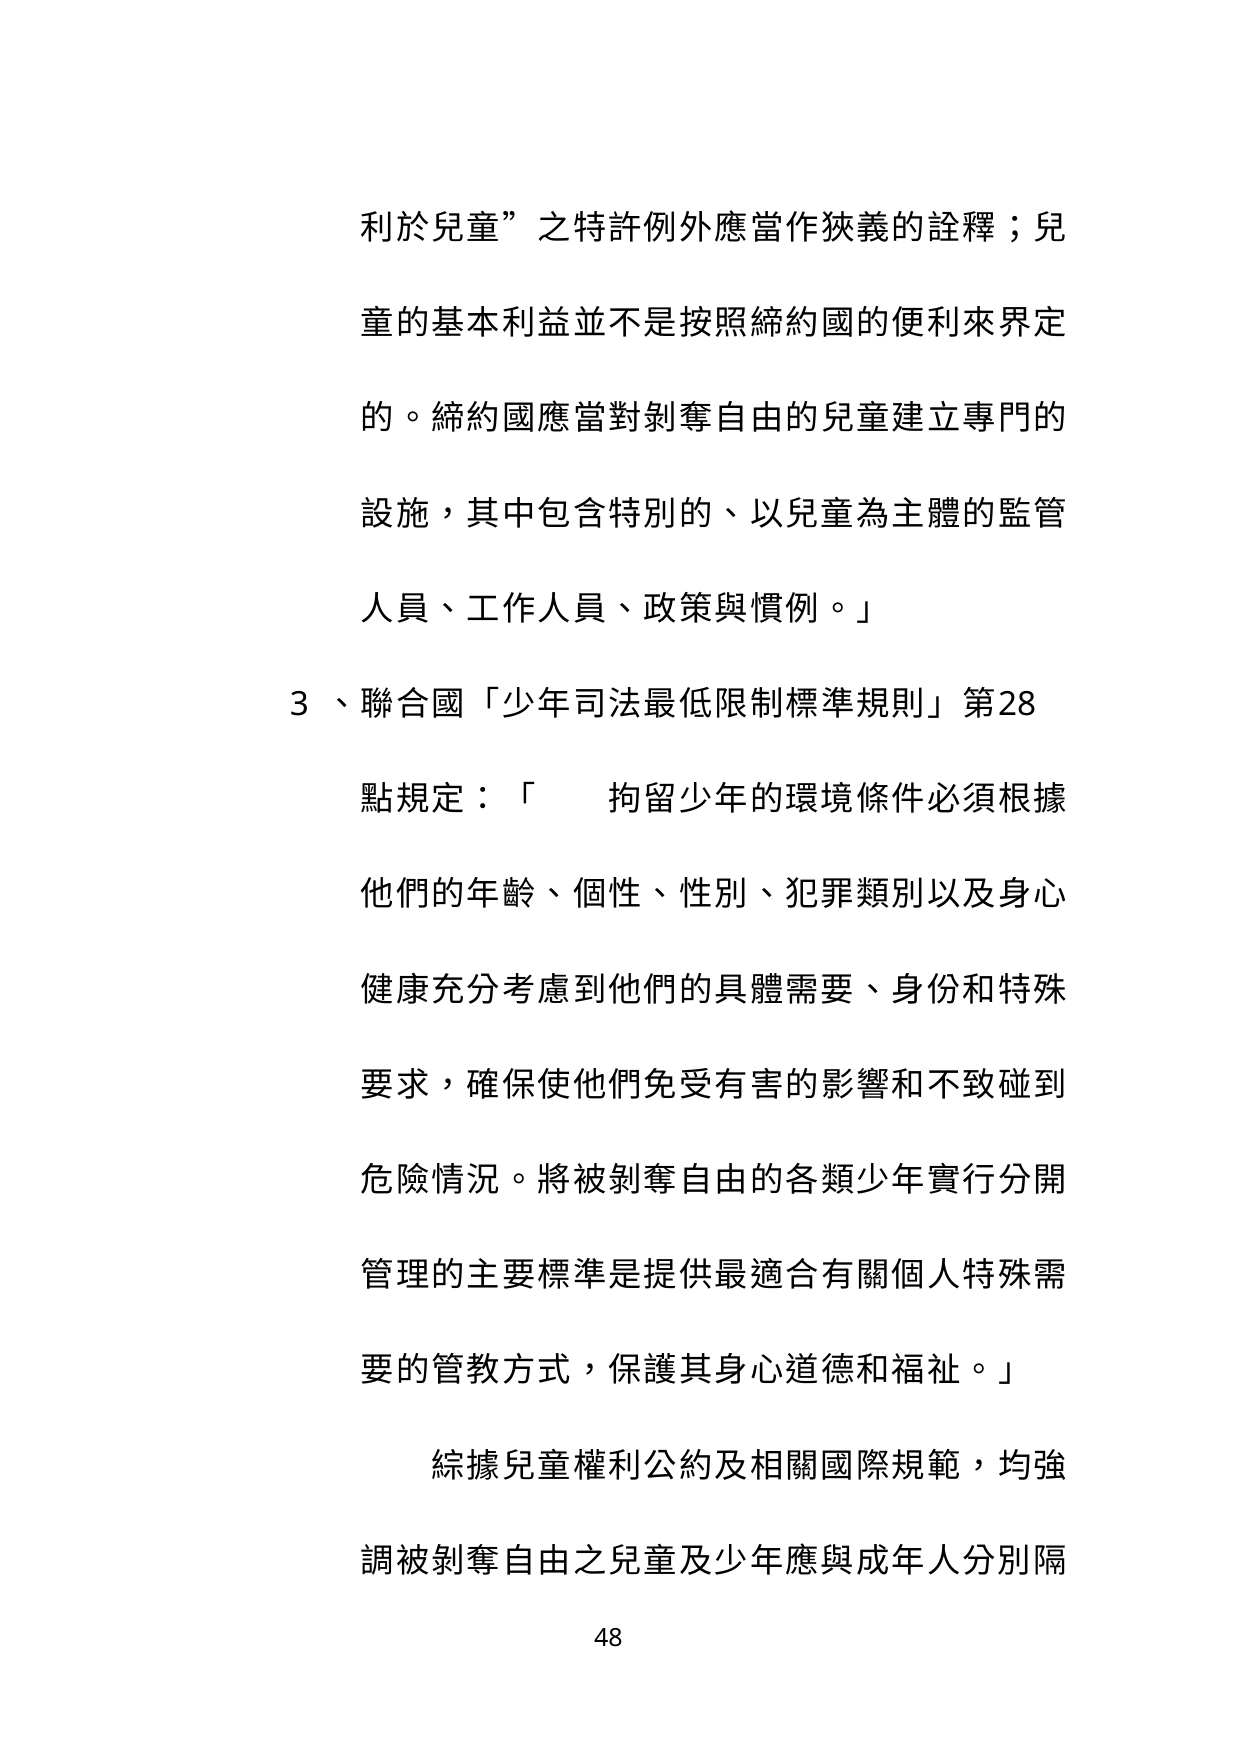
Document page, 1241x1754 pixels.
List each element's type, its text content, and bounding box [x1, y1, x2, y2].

text 綜據兒童權利公約及相關國際規範，均強調被剝奪自由之兒童及少年應與成年人分別隔離，並受到尊重其人格尊嚴，並依其年齡需要的對待。 [325, 1415, 1069, 1605]
subtitle 聯合國「少年司法最低限制標準規則」第28點規定：「 拘留少年的環境條件必須根據他們的年齡、個性、性別、犯罪類別以及身心健康充分考慮到他們的具體需要、身份和特殊要求，確保使他們免受有害的影響和不致碰到危險情況。將被剝奪自由的各類少年實行分開管理的主要標準是提供最適合有關個人特殊需要的管教方式，保護其身心道德和福祉。」 [272, 653, 1069, 1415]
